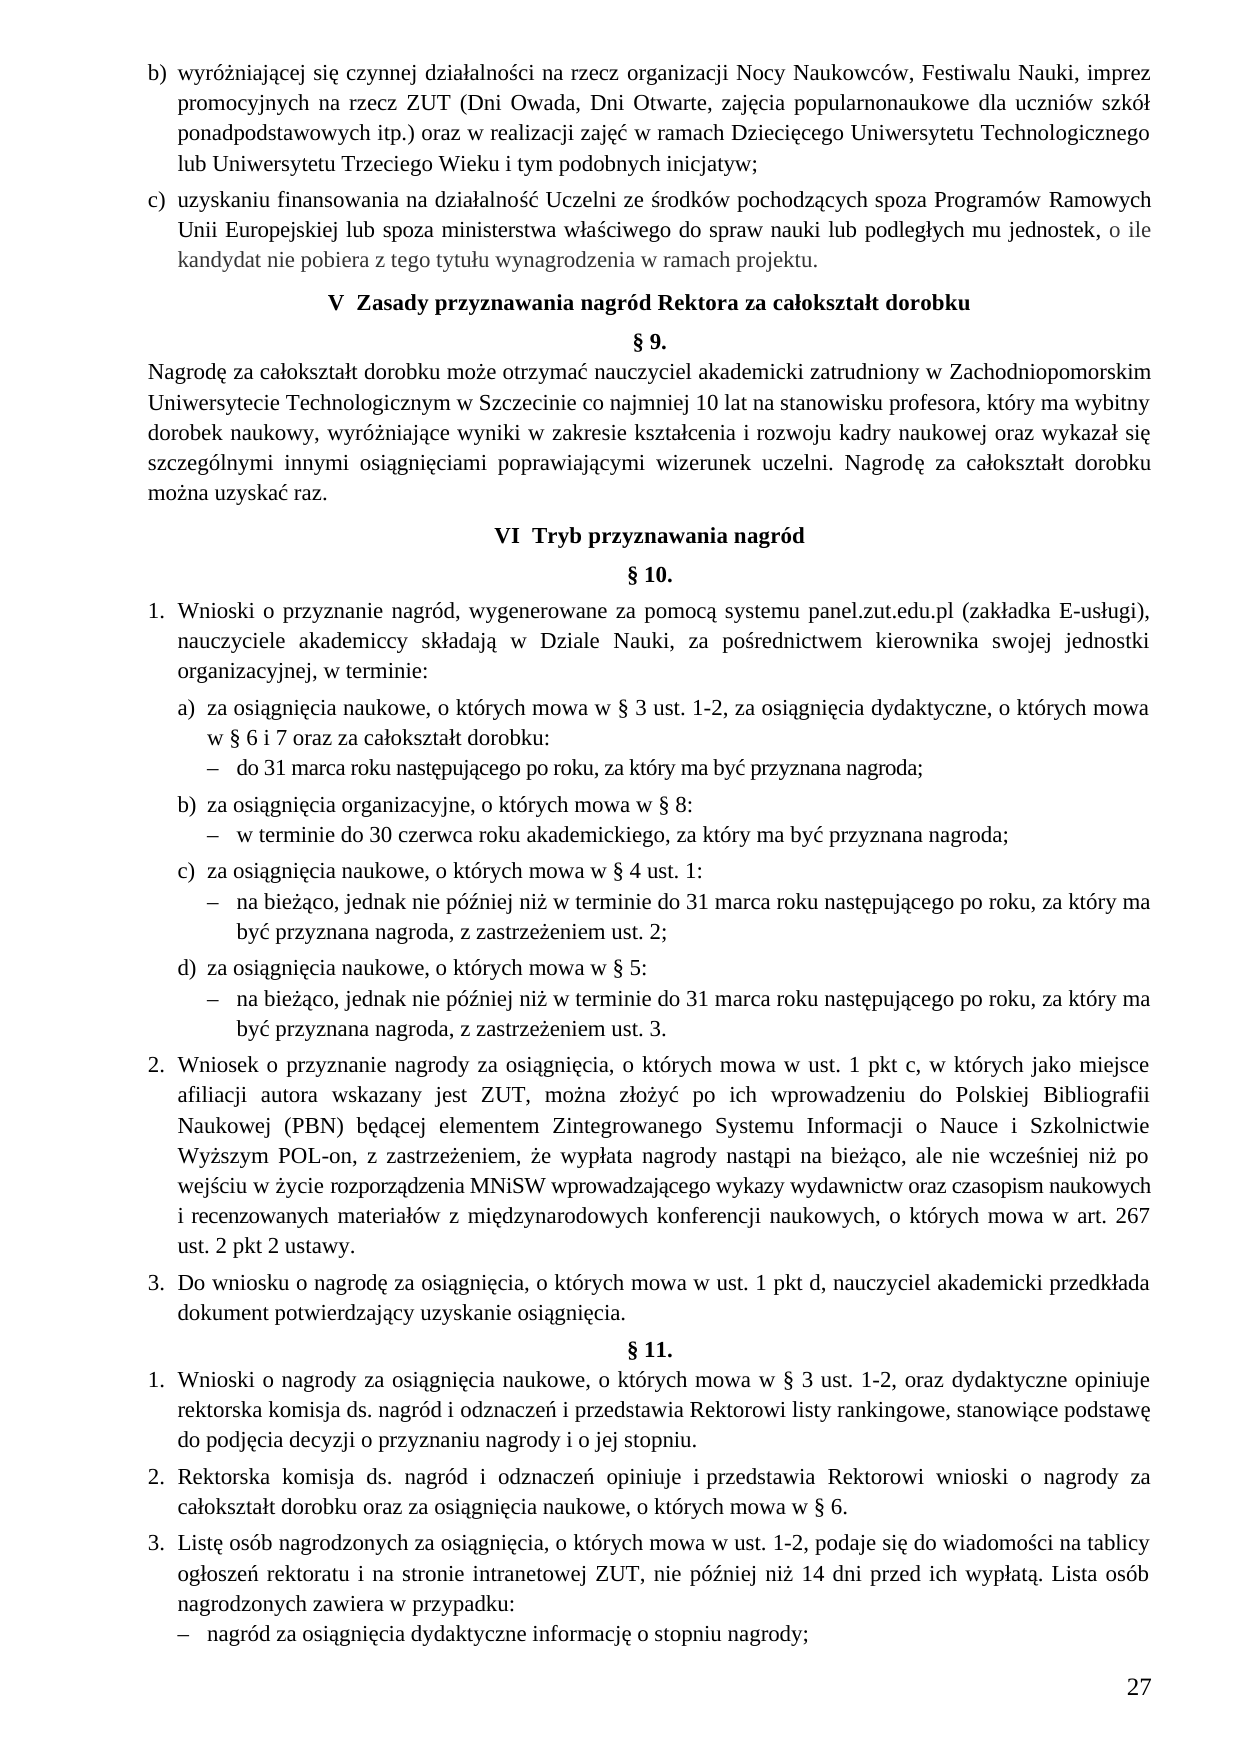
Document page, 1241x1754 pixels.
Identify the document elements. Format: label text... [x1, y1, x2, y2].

list Listę osób nagrodzonych za osiągnięcia, o których mowa w ust. 1-2, podaje się do wiadomości na tablicy ogłoszeń rektoratu i na stronie intranetowej ZUT, nie później niż 14 dni przed ich wypłatą. Lista osób nagrodzonych zawiera w przypadku: [148, 1529, 1152, 1616]
text – na bieżąco, jednak nie później niż w terminie do 31 marca roku następującego po roku, za który ma być przyznana nagroda, z zastrzeżeniem ust. 2; [207, 888, 1152, 944]
list za osiągnięcia naukowe, o których mowa w § 4 ust. 1: [177, 858, 1152, 884]
text – do 31 marca roku następującego po roku, za który ma być przyznana nagroda; [207, 754, 1152, 781]
list wyróżniającej się czynnej działalności na rzecz organizacji Nocy Naukowców, Festiwalu Nauki, imprez promocyjnych na rzecz ZUT (Dni Owada, Dni Otwarte, zajęcia popularnonaukowe dla uczniów szkół ponadpodstawowych itp.) oraz w realizacji zajęć w ramach Dziecięcego Uniwersytetu Technologicznego lub Uniwersytetu Trzeciego Wieku i tym podobnych inicjatyw; [148, 59, 1152, 176]
list Do wniosku o nagrodę za osiągnięcia, o których mowa w ust. 1 pkt d, nauczyciel akademicki przedkłada dokument potwierdzający uzyskanie osiągnięcia. [148, 1269, 1152, 1326]
text Nagrodę za całokształt dorobku może otrzymać nauczyciel akademicki zatrudniony w Zachodniopomorskim Uniwersytecie Technologicznym w Szczecinie co najmniej 10 lat na stanowisku profesora, który ma wybitny dorobek naukowy, wyróżniające wyniki w zakresie kształcenia i rozwoju kadry naukowej oraz wykazał się szczególnymi innymi osiągnięciami poprawiającymi wizerunek uczelni. Nagrodę za całokształt dorobku można uzyskać raz. [148, 358, 1152, 506]
list za osiągnięcia naukowe, o których mowa w § 3 ust. 1-2, za osiągnięcia dydaktyczne, o których mowa w § 6 i 7 oraz za całokształt dorobku: [177, 694, 1152, 751]
list Rektorska komisja ds. nagród i odznaczeń opiniuje i przedstawia Rektorowi wnioski o nagrody za całokształt dorobku oraz za osiągnięcia naukowe, o których mowa w § 6. [148, 1463, 1152, 1519]
list Wnioski o nagrody za osiągnięcia naukowe, o których mowa w § 3 ust. 1-2, oraz dydaktyczne opiniuje rektorska komisja ds. nagród i odznaczeń i przedstawia Rektorowi listy rankingowe, stanowiące podstawę do podjęcia decyzji o przyznaniu nagrody i o jej stopniu. [148, 1366, 1152, 1453]
text § 9. [148, 328, 1152, 354]
text – na bieżąco, jednak nie później niż w terminie do 31 marca roku następującego po roku, za który ma być przyznana nagroda, z zastrzeżeniem ust. 3. [207, 985, 1152, 1041]
list Wnioski o przyznanie nagród, wygenerowane za pomocą systemu panel.zut.edu.pl (zakładka E-usługi), nauczyciele akademiccy składają w Dziale Nauki, za pośrednictwem kierownika swojej jednostki organizacyjnej, w terminie: [148, 597, 1152, 684]
list za osiągnięcia organizacyjne, o których mowa w § 8: [177, 791, 1152, 817]
list za osiągnięcia naukowe, o których mowa w § 5: [177, 954, 1152, 981]
text § 10. [148, 561, 1152, 587]
text – w terminie do 30 czerwca roku akademickiego, za który ma być przyznana nagroda; [207, 821, 1152, 847]
text § 11. [148, 1336, 1152, 1362]
subtitle V Zasady przyznawania nagród Rektora za całokształt dorobku [148, 289, 1152, 316]
list uzyskaniu finansowania na działalność Uczelni ze środków pochodzących spoza Programów Ramowych Unii Europejskiej lub spoza ministerstwa właściwego do spraw nauki lub podległych mu jednostek, o ile kandydat nie pobiera z tego tytułu wynagrodzenia w ramach projektu. [148, 186, 1152, 273]
list Wniosek o przyznanie nagrody za osiągnięcia, o których mowa w ust. 1 pkt c, w których jako miejsce afiliacji autora wskazany jest ZUT, można złożyć po ich wprowadzeniu do Polskiej Bibliografii Naukowej (PBN) będącej elementem Zintegrowanego Systemu Informacji o Nauce i Szkolnictwie Wyższym POL-on, z zastrzeżeniem, że wypłata nagrody nastąpi na bieżąco, ale nie wcześniej niż po wejściu w życie rozporządzenia MNiSW wprowadzającego wykazy wydawnictw oraz czasopism naukowych i recenzowanych materiałów z międzynarodowych konferencji naukowych, o których mowa w art. 267 ust. 2 pkt 2 ustawy. [148, 1051, 1152, 1259]
text – nagród za osiągnięcia dydaktyczne informację o stopniu nagrody; [177, 1620, 1152, 1646]
subtitle VI Tryb przyznawania nagród [148, 522, 1152, 548]
